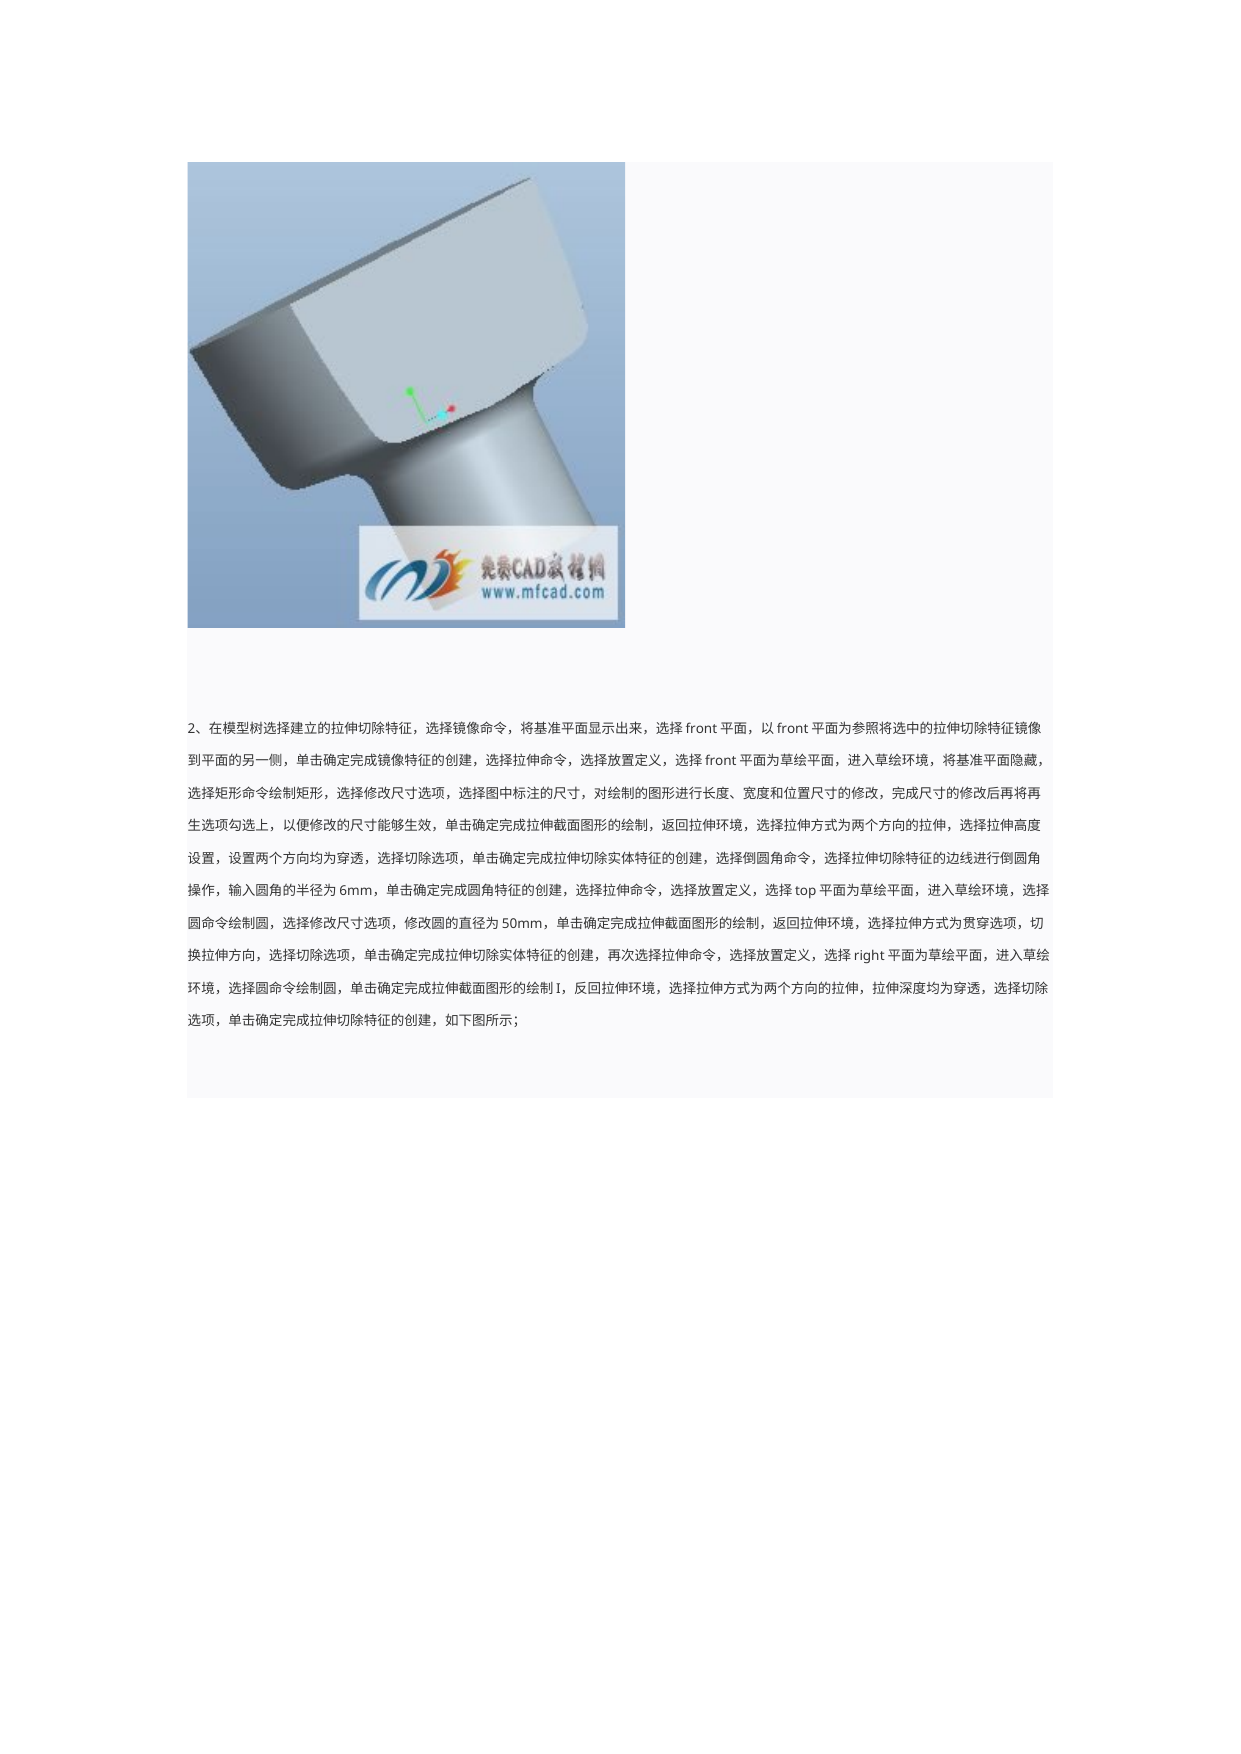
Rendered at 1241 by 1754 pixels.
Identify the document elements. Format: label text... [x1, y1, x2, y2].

picture [187, 162, 625, 628]
text 2、在模型树选择建立的拉伸切除特征，选择镜像命令，将基准平面显示出来，选择front平面，以front平面为参照将选中的拉伸切除特征镜像到平面的另一侧，单击确定完成镜像特征的创建，选择拉伸命令，选择放置定义，选择front平面为草绘平面，进入草绘环境，将基准平面隐藏，选择矩形命令绘制矩形，选择修改尺寸选项，选择图中标注的尺寸，对绘制的图形进行长度、宽度和位置尺寸的修改，完成尺寸的修改后再将再生选项勾选上，以便修改的尺寸能够生效，单击确定完成拉伸截面图形的绘制，返回拉伸环境，选择拉伸方式为两个方向的拉伸，选择拉伸高度设置，设置两个方向均为穿透，选择切除选项，单击确定完成拉伸切除实体特征的创建，选择倒圆角命令，选择拉伸切除特征的边线进行倒圆角操作，输入圆角的半径为6mm，单击确定完成圆角特征的创建，选择拉伸命令，选择放置定义，选择top平面为草绘平面，进入草绘环境，选择圆命令绘制圆，选择修改尺寸选项，修改圆的直径为50mm，单击确定完成拉伸截面图形的绘制，返回拉伸环境，选择拉伸方式为贯穿选项，切换拉伸方向，选择切除选项，单击确定完成拉伸切除实体特征的创建，再次选择拉伸命令，选择放置定义，选择right平面为草绘平面，进入草绘环境，选择圆命令绘制圆，单击确定完成拉伸截面图形的绘制I，反回拉伸环境，选择拉伸方式为两个方向的拉伸，拉伸深度均为穿透，选择切除选项，单击确定完成拉伸切除特征的创建，如下图所示； [187, 711, 1053, 1036]
